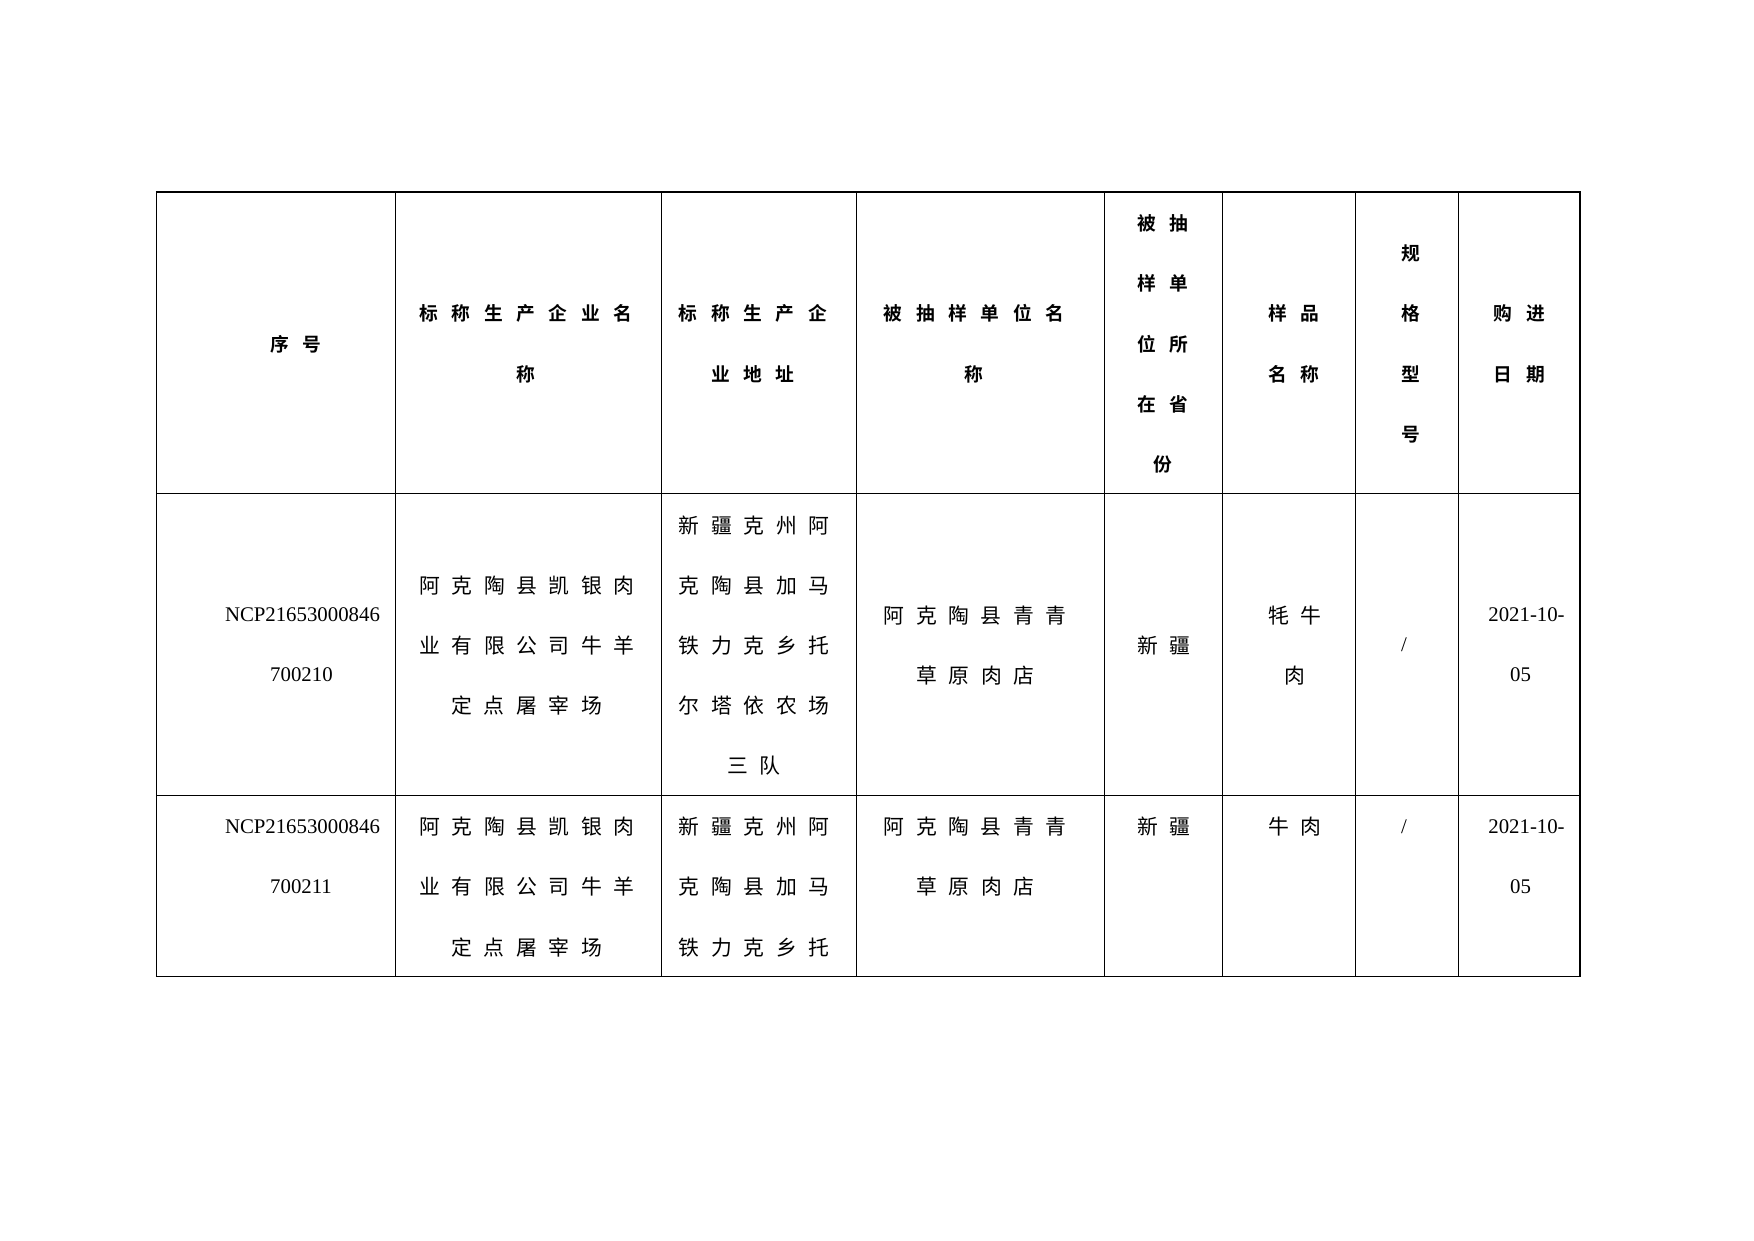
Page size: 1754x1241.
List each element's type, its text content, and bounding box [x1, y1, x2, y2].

table_header 购进日期 [1459, 193, 1579, 493]
table_cell NCP21653000846700210 [157, 494, 395, 794]
table_cell 2021-10-05 [1459, 796, 1579, 976]
table_header 标称生产企业地址 [662, 193, 856, 493]
table_cell 阿克陶县凯银肉业有限公司牛羊定点屠宰场 [396, 796, 661, 976]
table_cell 新疆 [1105, 494, 1222, 794]
table_cell 阿克陶县青青草原肉店 [857, 494, 1104, 794]
table_cell 新疆克州阿克陶县加马铁力克乡托尔塔依农场三队 [662, 494, 856, 794]
table_cell NCP21653000846700211 [157, 796, 395, 976]
table_cell 阿克陶县凯银肉业有限公司牛羊定点屠宰场 [396, 494, 661, 794]
table_header 序号 [157, 193, 395, 493]
table_cell 新疆克州阿克陶县加马铁力克乡托尔塔依农场三队 [662, 796, 856, 976]
table_header 被抽样单位所在省份 [1105, 193, 1222, 493]
table_header 标称生产企业名称 [396, 193, 661, 493]
table_header 被抽样单位名称 [857, 193, 1104, 493]
table_cell 2021-10-05 [1459, 494, 1579, 794]
table_cell 新疆 [1105, 796, 1222, 976]
table_header 样品 名称 [1223, 193, 1355, 493]
table_cell 阿克陶县青青草原肉店 [857, 796, 1104, 976]
table_cell / [1356, 494, 1458, 794]
table_cell 牦牛肉 [1223, 494, 1355, 794]
table_cell / [1356, 796, 1458, 976]
table_cell 牛肉 [1223, 796, 1355, 976]
table_header 规格型号 [1356, 193, 1458, 493]
